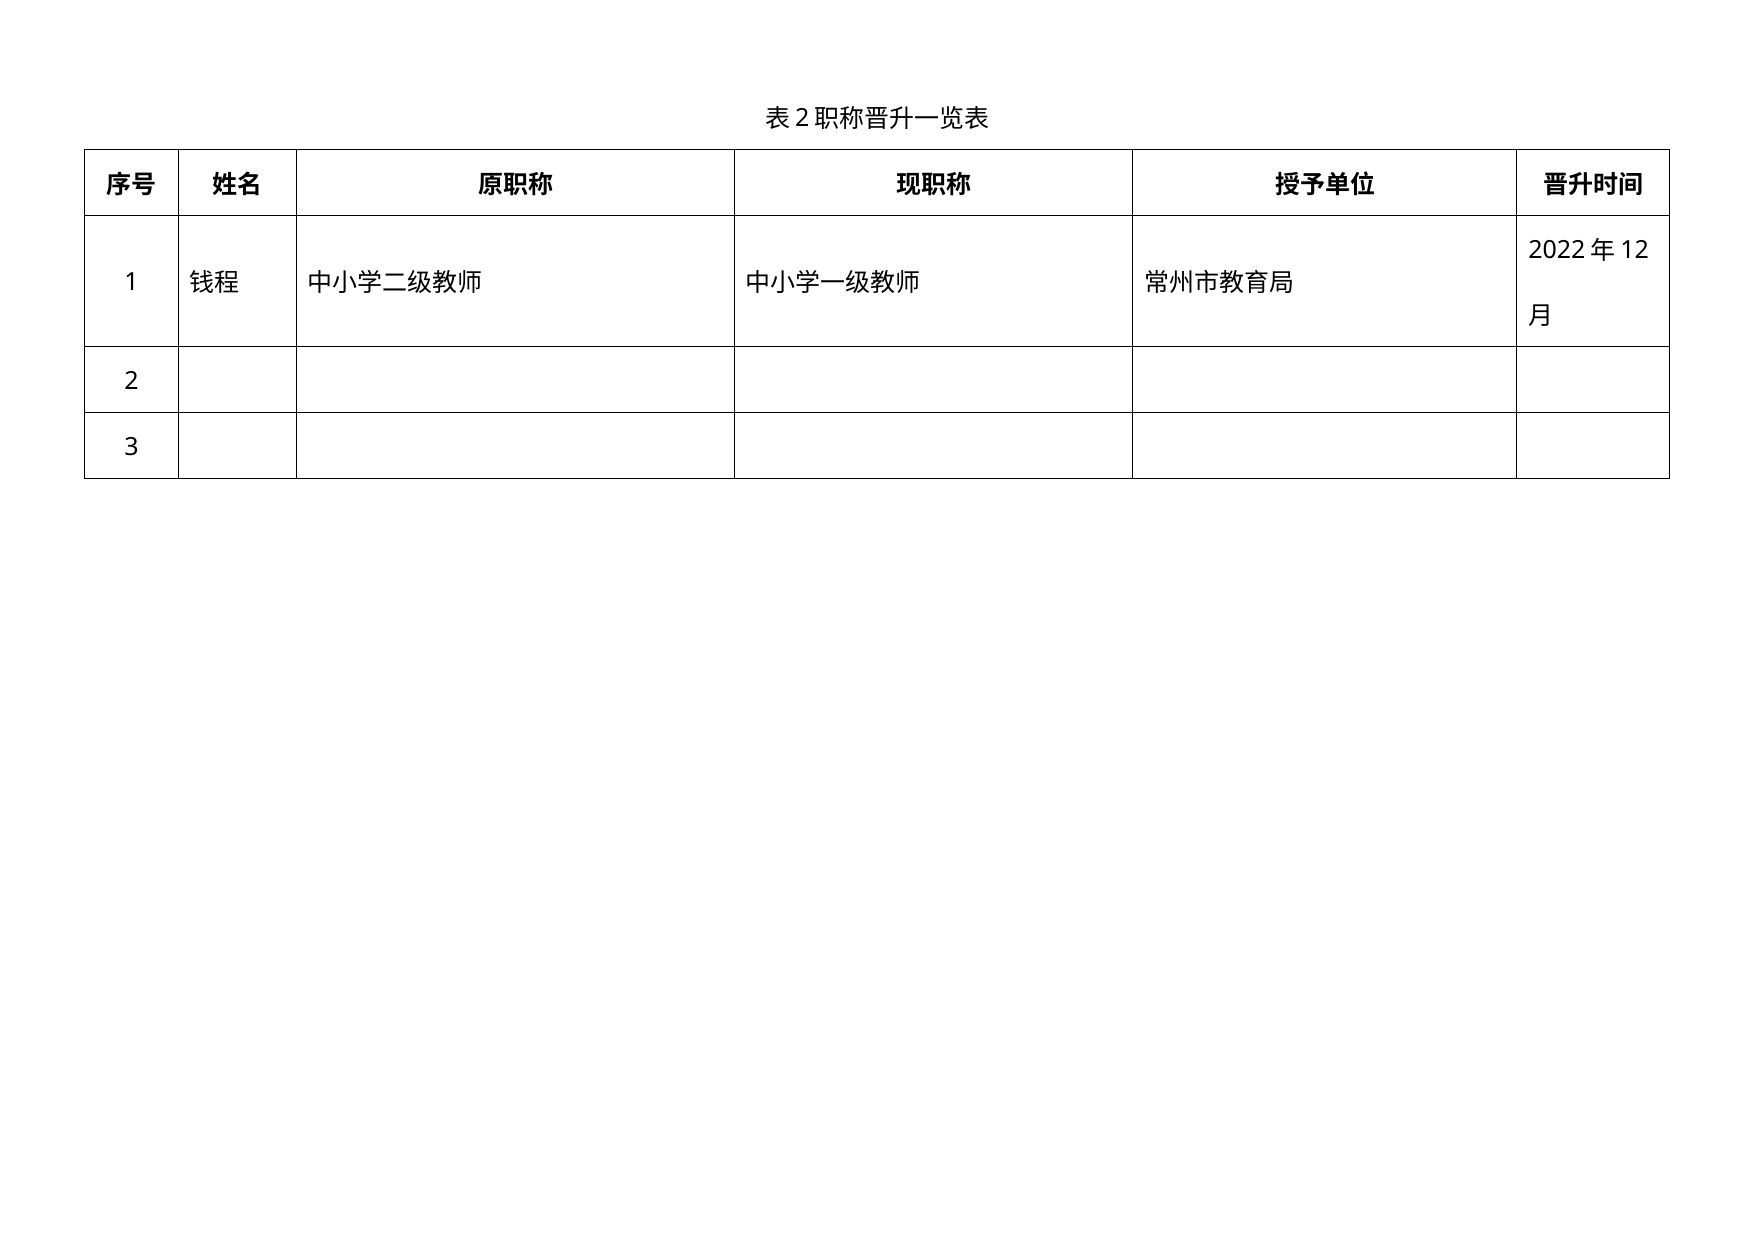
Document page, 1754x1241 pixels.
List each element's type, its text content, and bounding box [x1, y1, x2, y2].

table_cell 常州市教育局 [1133, 216, 1516, 346]
table_cell 序号 [85, 150, 178, 215]
table_cell 2 [85, 347, 178, 412]
table_cell [297, 347, 734, 412]
table_cell 原职称 [297, 150, 734, 215]
table_cell [179, 413, 296, 478]
table_cell 授予单位 [1133, 150, 1516, 215]
table_cell 钱程 [179, 216, 296, 346]
table_header 表2职称晋升一览表 [85, 84, 1669, 149]
table_cell [179, 347, 296, 412]
table_cell 晋升时间 [1517, 150, 1669, 215]
table_cell 中小学二级教师 [297, 216, 734, 346]
table_cell 3 [85, 413, 178, 478]
table_cell [1133, 347, 1516, 412]
table_cell [1517, 347, 1669, 412]
table_cell 中小学一级教师 [735, 216, 1132, 346]
table_cell 2022年12月 [1517, 216, 1669, 346]
table_cell [735, 347, 1132, 412]
table_cell [297, 413, 734, 478]
table_cell [1517, 413, 1669, 478]
table_cell 姓名 [179, 150, 296, 215]
table_cell [735, 413, 1132, 478]
table_cell 1 [85, 216, 178, 346]
table_cell [1133, 413, 1516, 478]
table_cell 现职称 [735, 150, 1132, 215]
